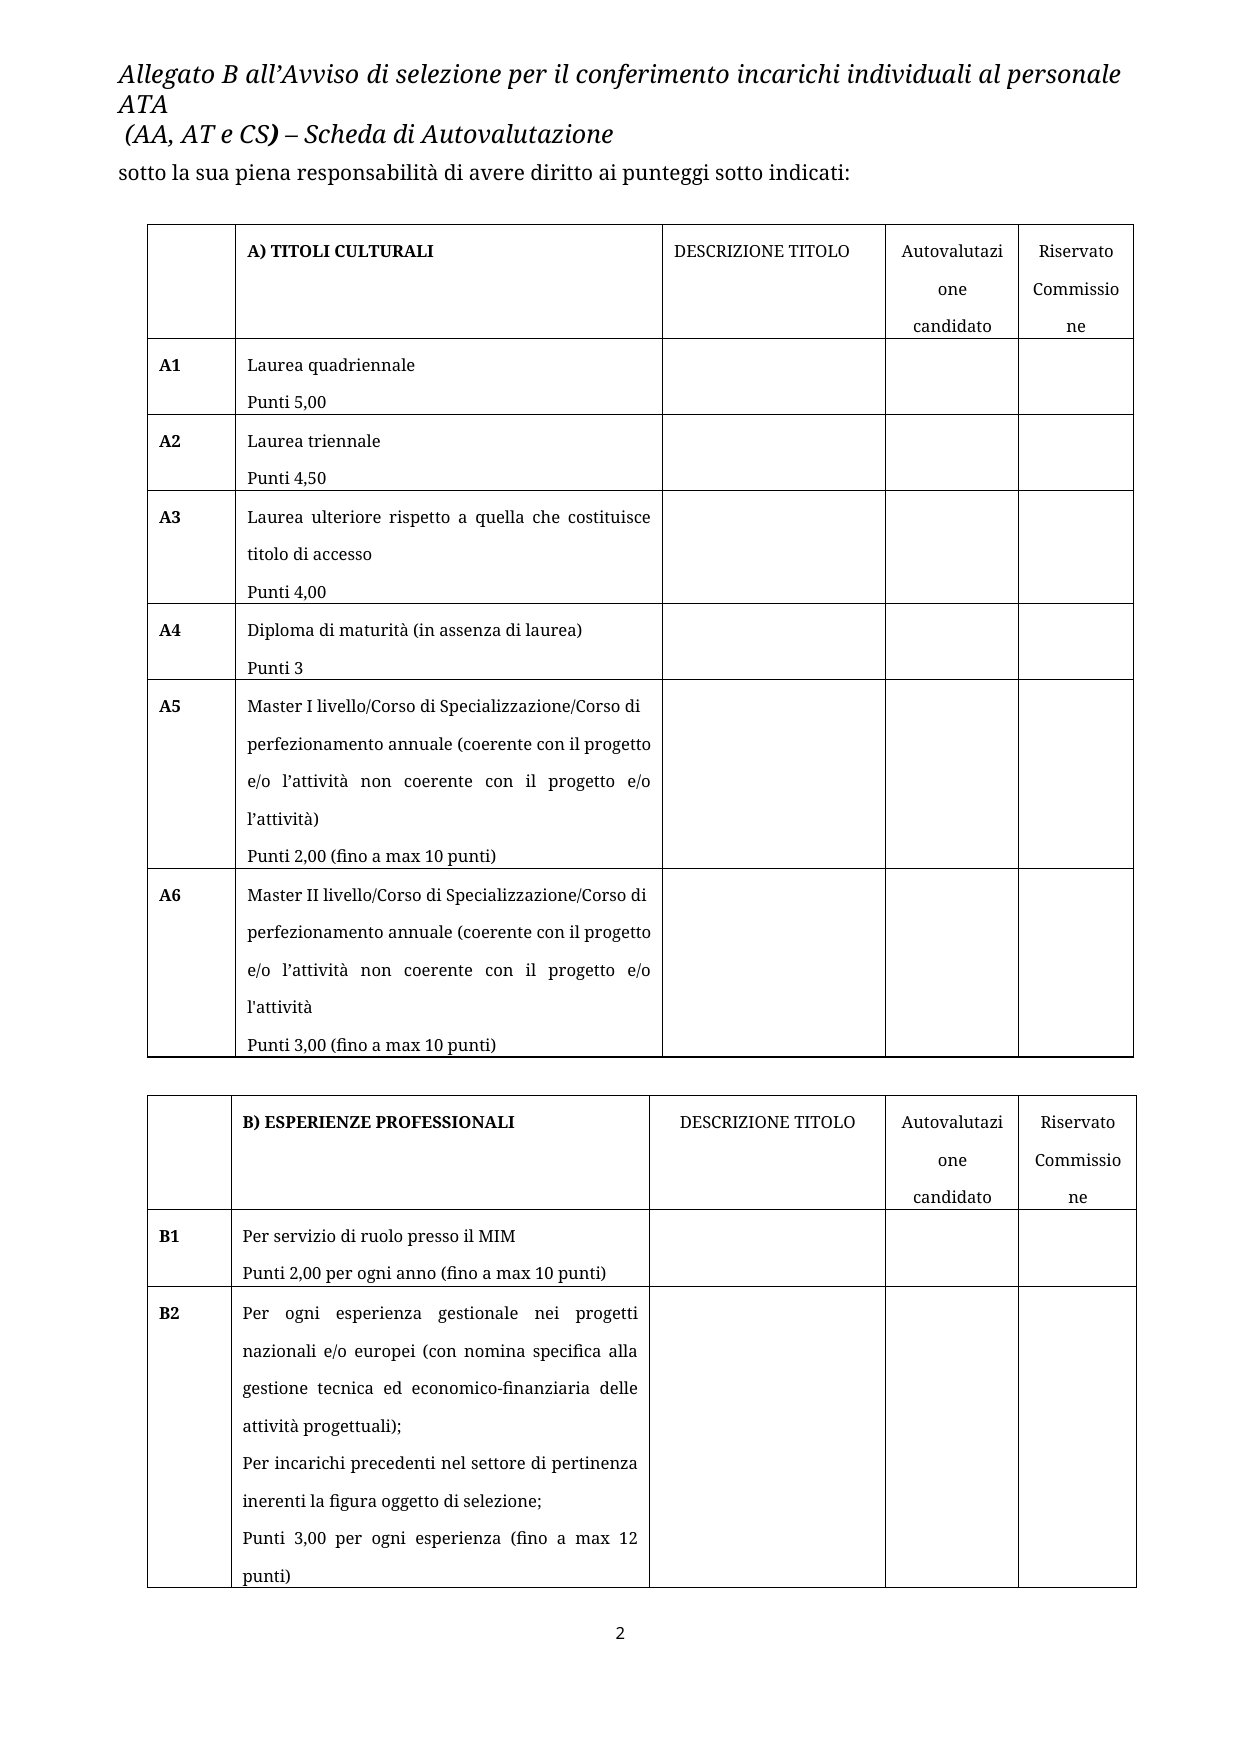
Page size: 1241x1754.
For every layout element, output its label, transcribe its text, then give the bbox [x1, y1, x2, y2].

table_cell [663, 415, 885, 490]
table_cell [886, 869, 1018, 1056]
table_cell [886, 339, 1018, 414]
table_header A) TITOLI CULTURALI [236, 225, 662, 338]
table_cell [886, 491, 1018, 603]
table_header Riservato Commissione [1019, 225, 1133, 338]
table_cell [650, 1287, 885, 1587]
table_cell Diploma di maturità (in assenza di laurea) Punti 3 [236, 604, 662, 679]
table_header Riservato Commissione [1019, 1096, 1136, 1208]
table_cell [1019, 339, 1133, 414]
table_cell Laurea ulteriore rispetto a quella che costituisce titolo di accesso Punti 4,00 [236, 491, 662, 603]
table_cell Master II livello/Corso di Specializzazione/Corso di perfezionamento annuale (coerente con il progetto e/o l’attività non coerente con il progetto e/o l'attività Punti 3,00 (fino a max 10 punti) [236, 869, 662, 1056]
table_cell A3 [148, 491, 235, 603]
table_cell Per servizio di ruolo presso il MIM Punti 2,00 per ogni anno (fino a max 10 punti) [232, 1210, 649, 1286]
table_cell [663, 491, 885, 603]
table_cell [886, 1210, 1018, 1286]
table_cell [1019, 415, 1133, 490]
table_cell [1019, 604, 1133, 679]
table_cell Laurea quadriennale Punti 5,00 [236, 339, 662, 414]
table_header [148, 225, 235, 338]
table_cell [663, 869, 885, 1056]
table_cell [1019, 491, 1133, 603]
table_cell Per ogni esperienza gestionale nei progetti nazionali e/o europei (con nomina specifica alla gestione tecnica ed economico-finanziaria delle attività progettuali); Per incarichi precedenti nel settore di pertinenza inerenti la figura oggetto di selezione; Punti 3,00 per ogni esperienza (fino a max 12 punti) [232, 1287, 649, 1587]
table_cell A5 [148, 680, 235, 868]
table_header Autovalutazione candidato [886, 1096, 1018, 1208]
table_cell [1019, 680, 1133, 868]
table_header [148, 1096, 231, 1208]
table_cell [886, 1287, 1018, 1587]
table_cell [663, 680, 885, 868]
table_header Autovalutazione candidato [886, 225, 1018, 338]
table_cell [886, 415, 1018, 490]
table_cell [1019, 1210, 1136, 1286]
table_cell [650, 1210, 885, 1286]
table_cell [886, 680, 1018, 868]
table_cell B1 [148, 1210, 231, 1286]
table_cell B2 [148, 1287, 231, 1587]
table_cell A1 [148, 339, 235, 414]
table_cell [1019, 1287, 1136, 1587]
table_cell Laurea triennale Punti 4,50 [236, 415, 662, 490]
table_header DESCRIZIONE TITOLO [650, 1096, 885, 1208]
table_cell Master I livello/Corso di Specializzazione/Corso di perfezionamento annuale (coerente con il progetto e/o l’attività non coerente con il progetto e/o l’attività) Punti 2,00 (fino a max 10 punti) [236, 680, 662, 868]
table_header B) ESPERIENZE PROFESSIONALI [232, 1096, 649, 1208]
table_cell A6 [148, 869, 235, 1056]
table_cell [886, 604, 1018, 679]
table_header DESCRIZIONE TITOLO [663, 225, 885, 338]
table_cell [663, 339, 885, 414]
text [118, 149, 1122, 187]
table_cell A4 [148, 604, 235, 679]
table_cell [1019, 869, 1133, 1056]
table_cell [663, 604, 885, 679]
table_cell A2 [148, 415, 235, 490]
